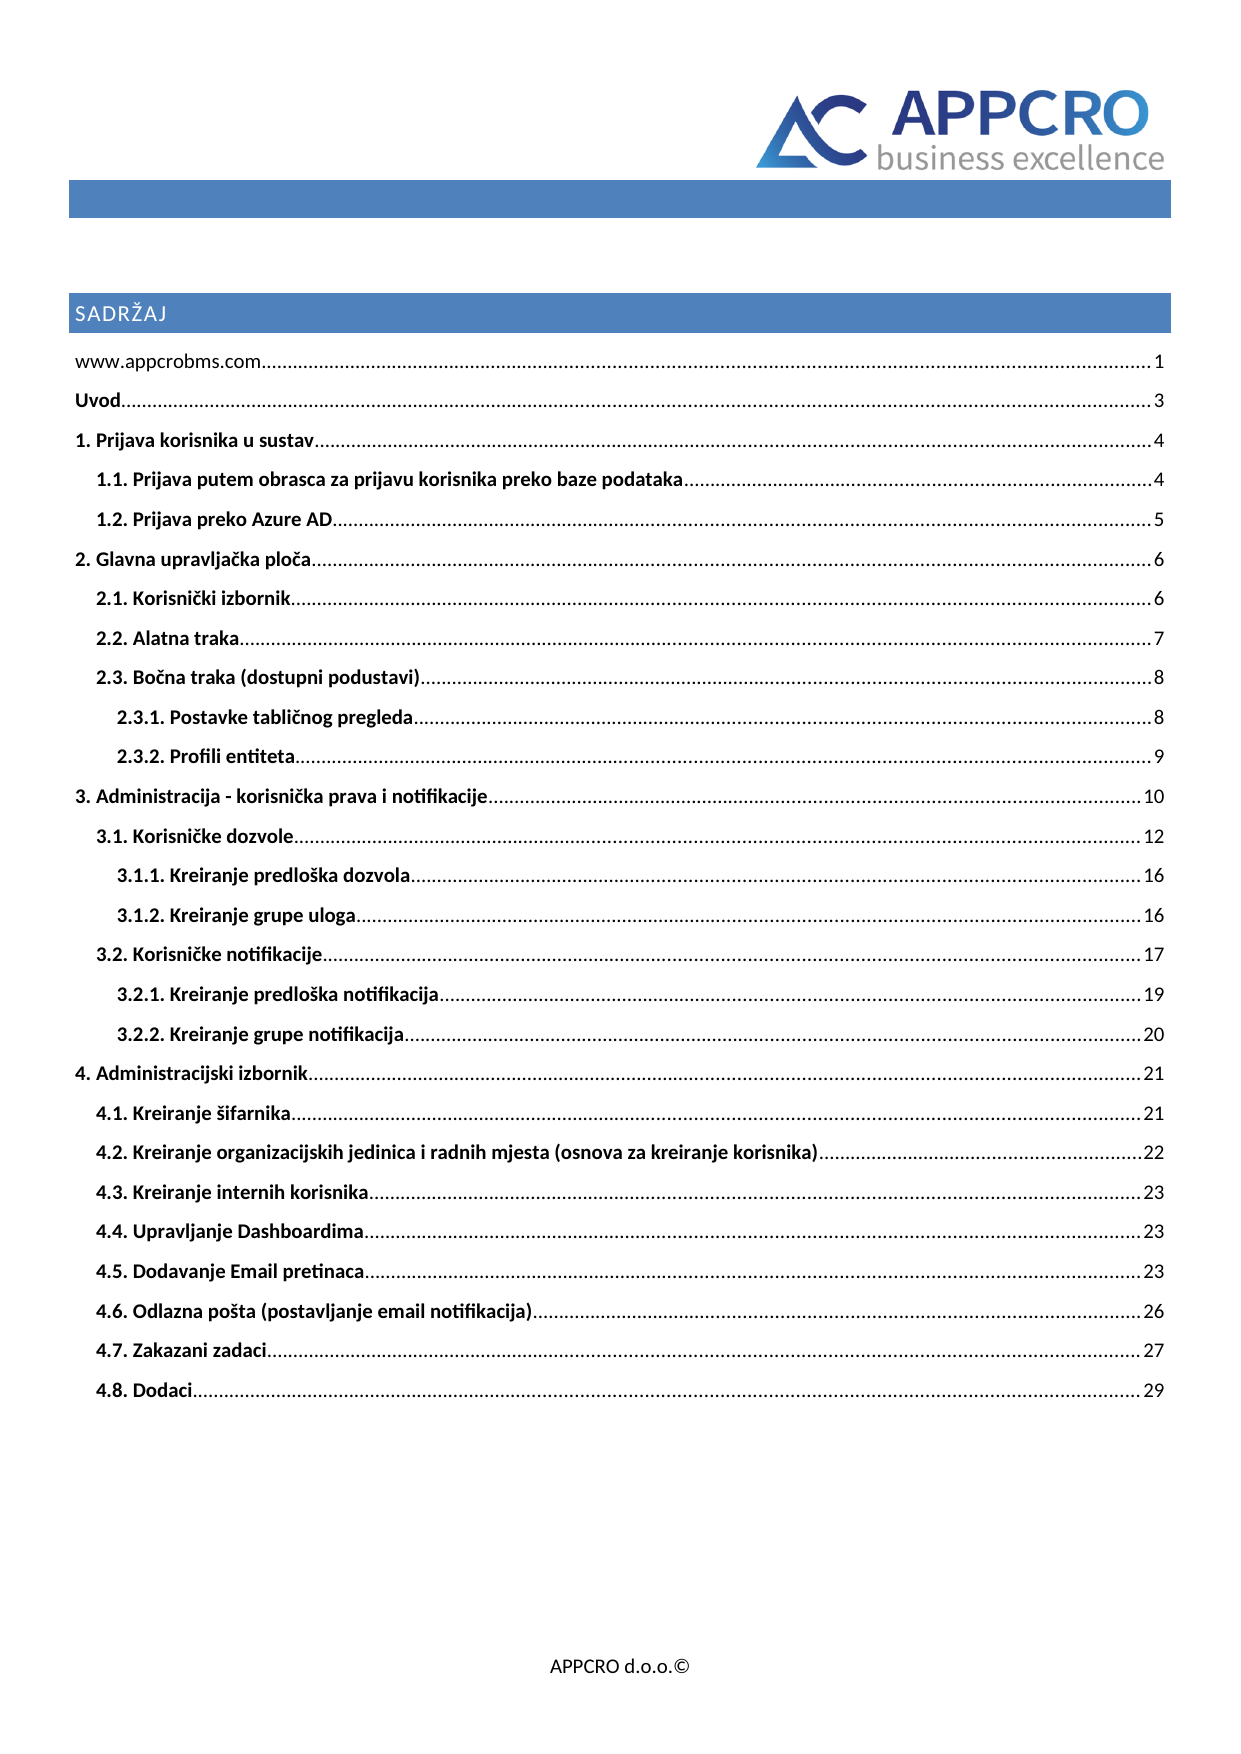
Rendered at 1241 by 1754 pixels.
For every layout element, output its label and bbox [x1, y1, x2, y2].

picture [752, 85, 1166, 174]
